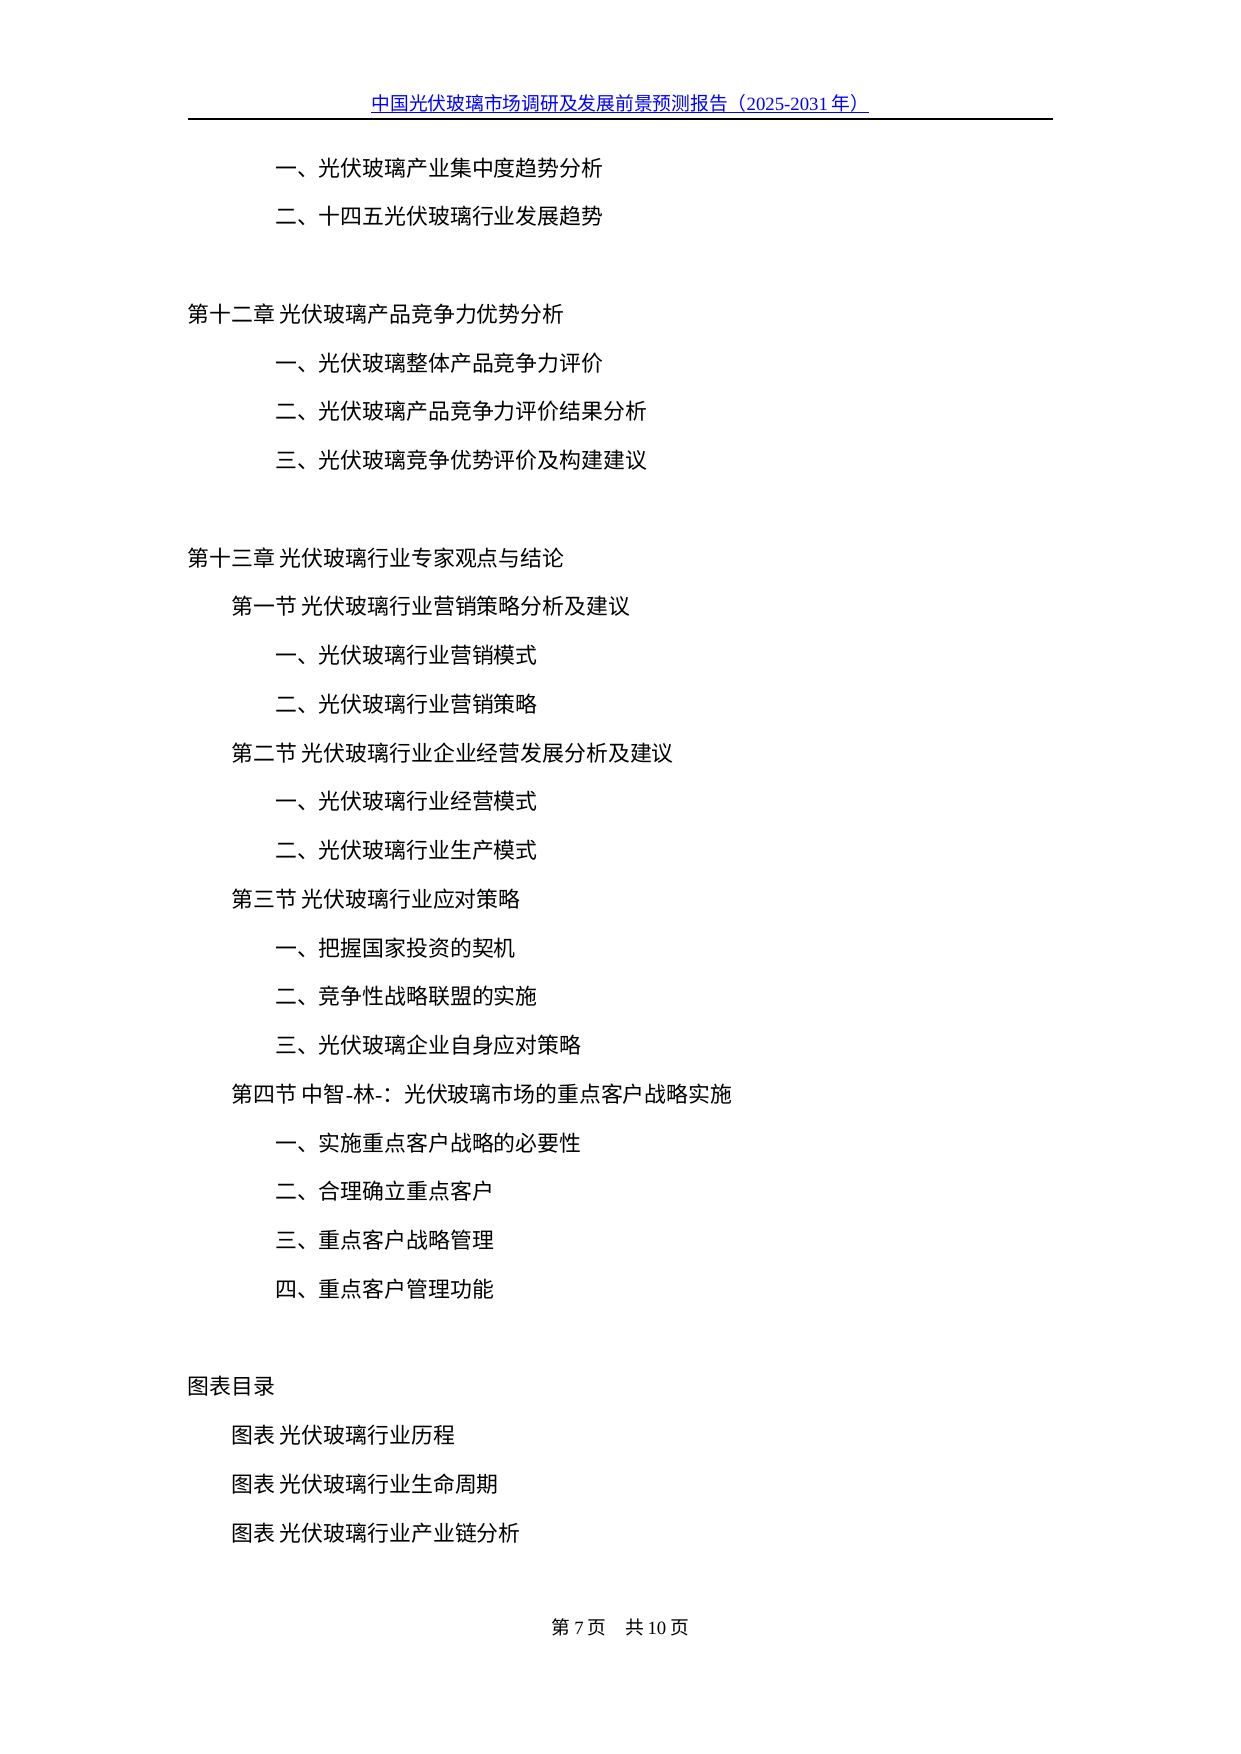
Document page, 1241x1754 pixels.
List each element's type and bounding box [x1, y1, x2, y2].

text [187, 150, 1053, 1548]
